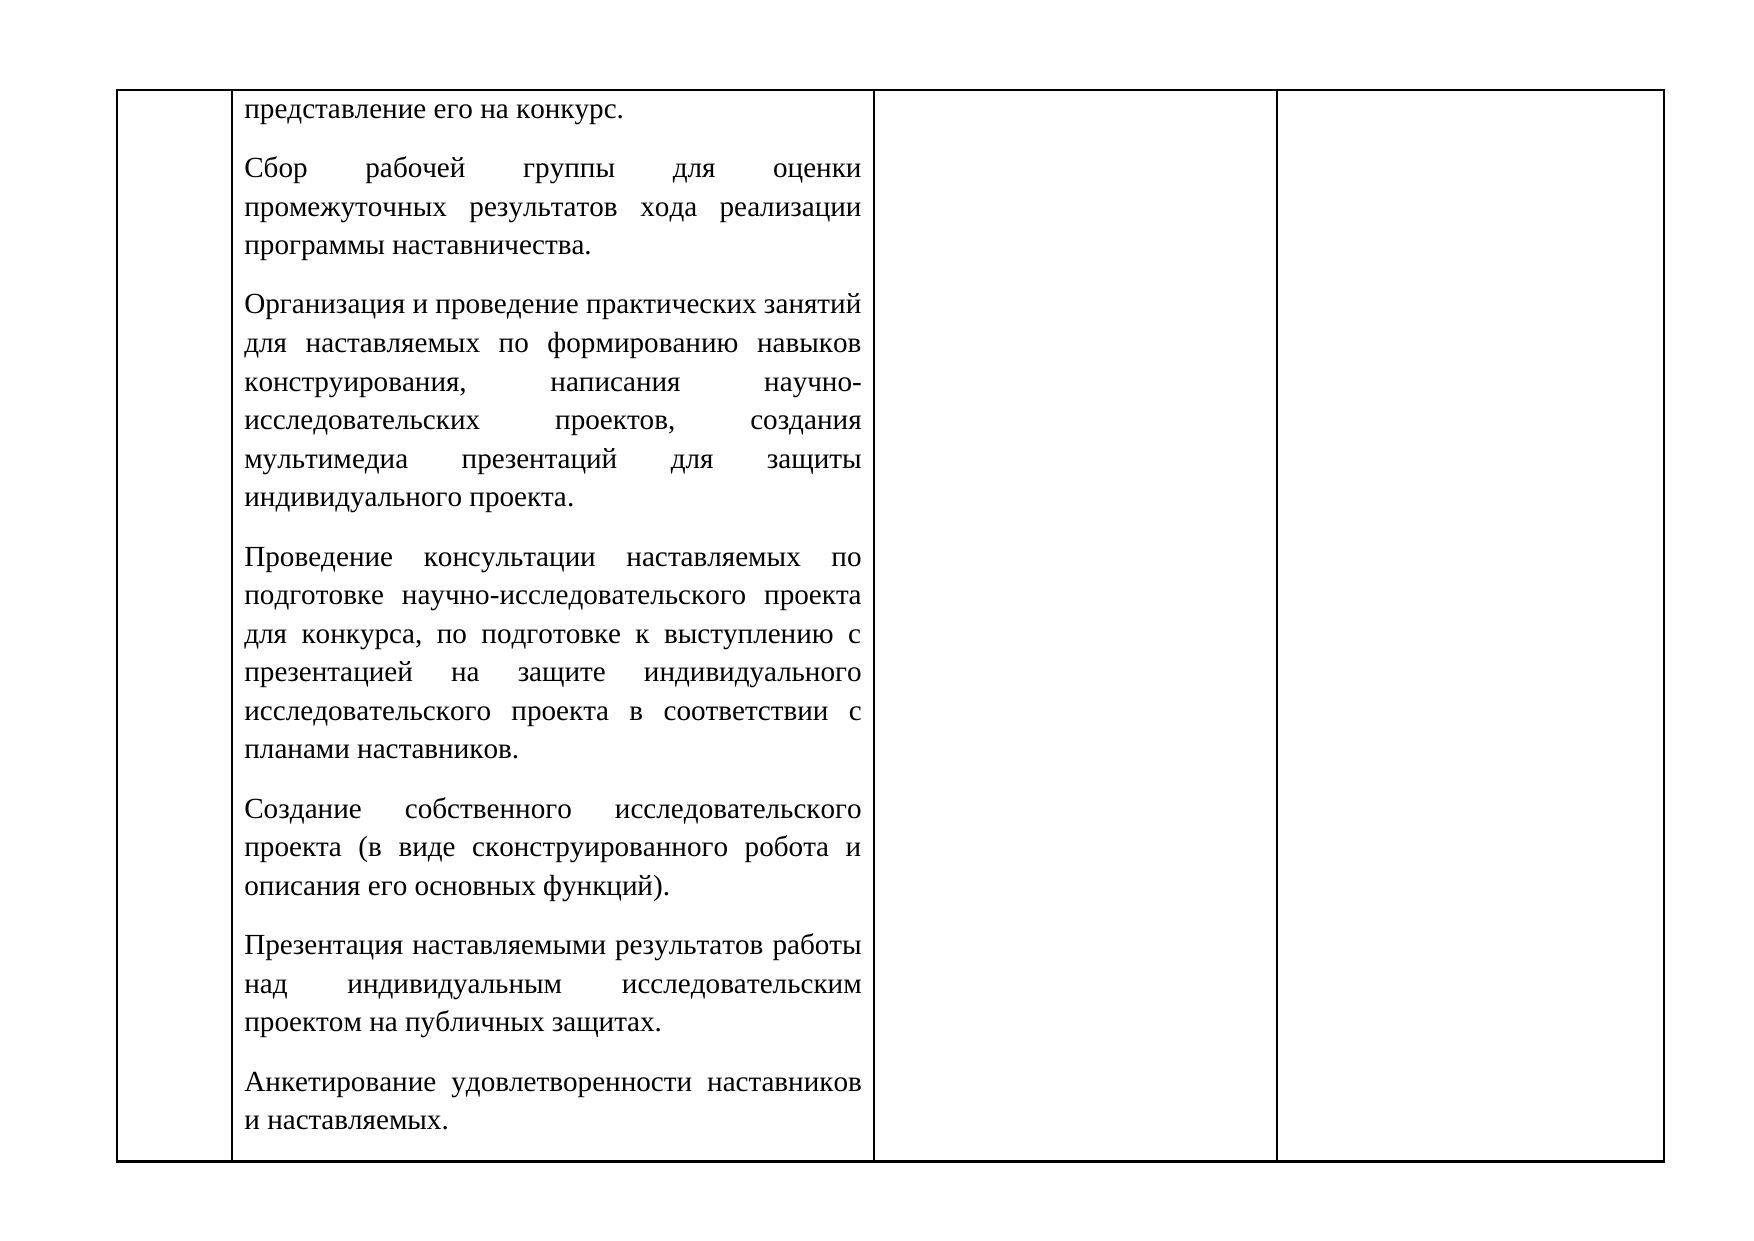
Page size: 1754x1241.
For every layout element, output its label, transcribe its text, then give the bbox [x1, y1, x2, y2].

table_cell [875, 91, 1276, 1160]
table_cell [233, 91, 873, 1160]
table_cell 2 [118, 91, 231, 1160]
table_cell [1278, 91, 1663, 1160]
